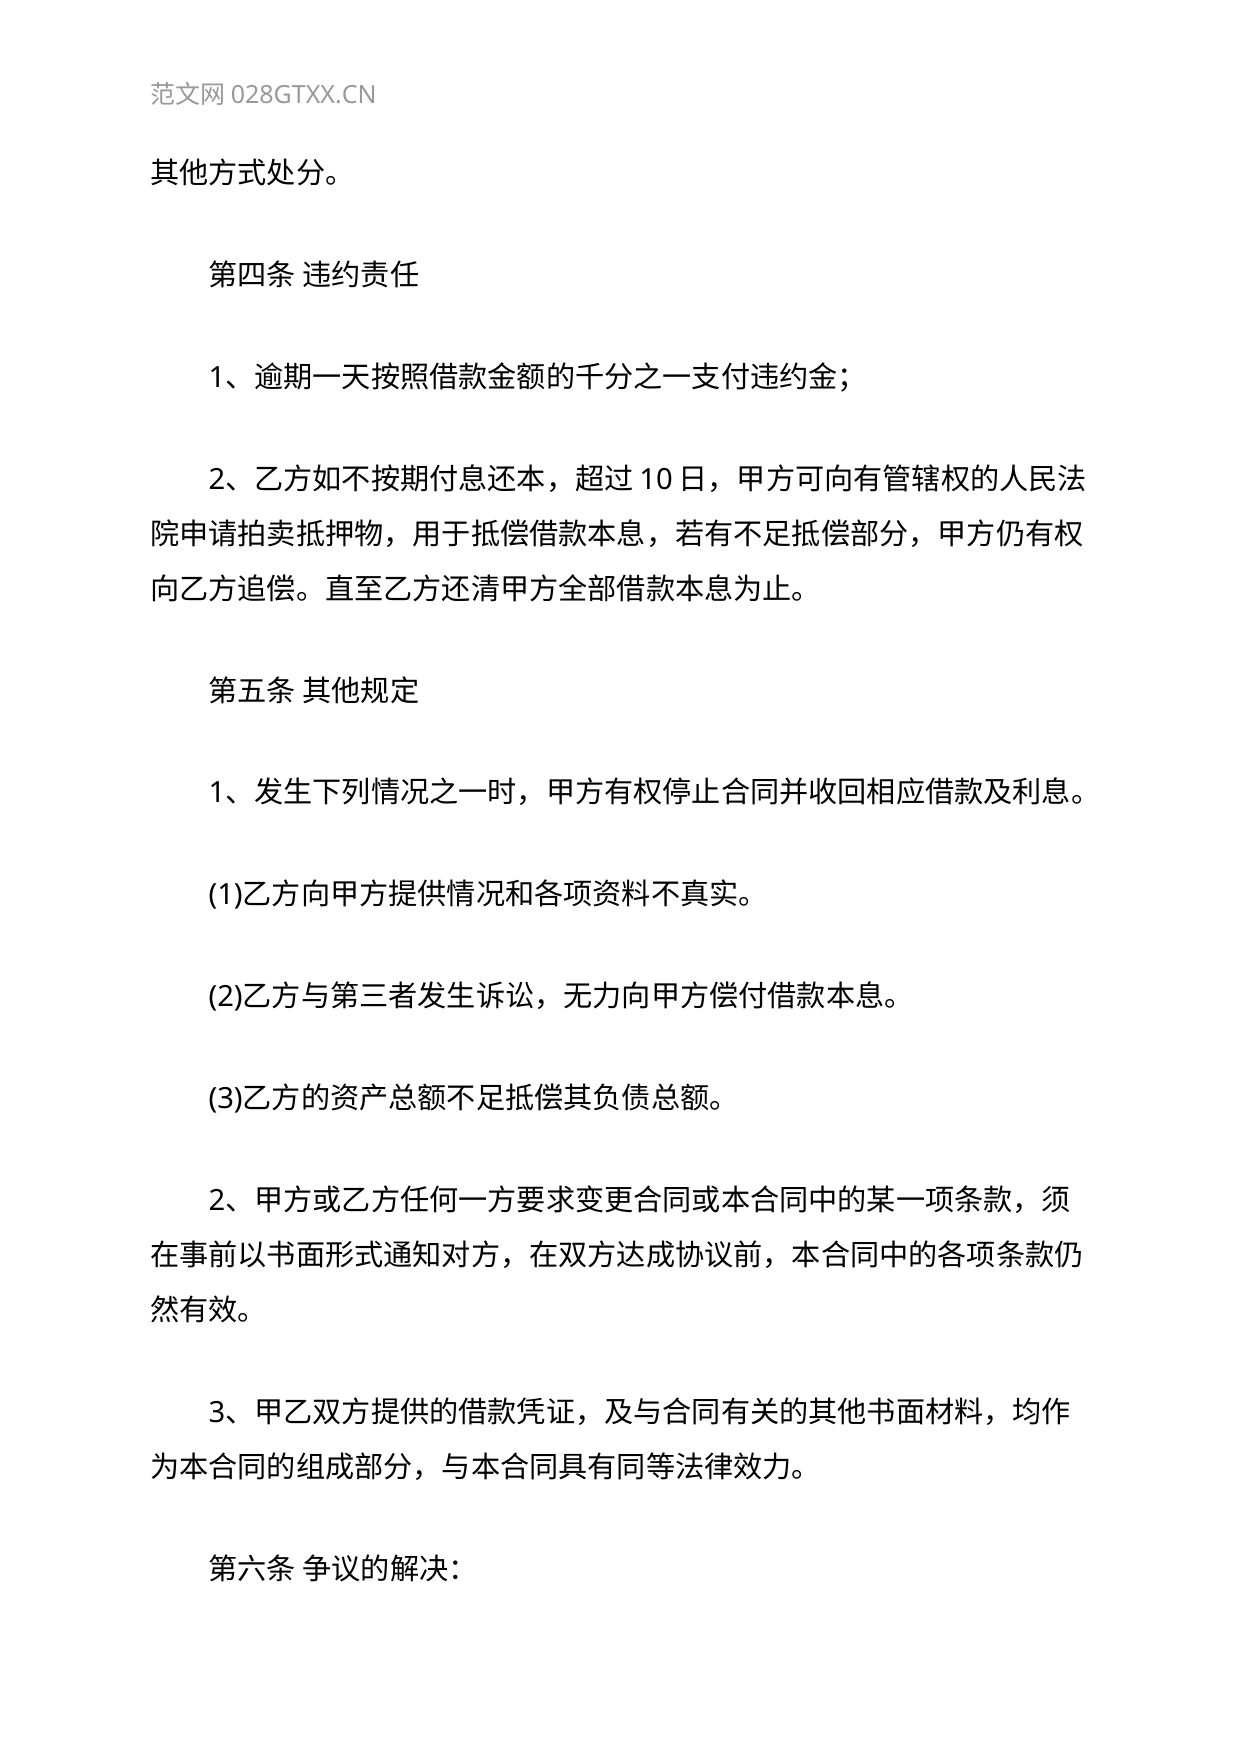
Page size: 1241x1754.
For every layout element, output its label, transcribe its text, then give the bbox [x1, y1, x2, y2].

text 3、甲乙双方提供的借款凭证，及与合同有关的其他书面材料，均作为本合同的组成部分，与本合同具有同等法律效力。 [150, 1388, 1090, 1486]
text 1、逾期一天按照借款金额的千分之一支付违约金； [150, 353, 1090, 396]
text 1、发生下列情况之一时，甲方有权停止合同并收回相应借款及利息。 [150, 769, 1090, 811]
text (1)乙方向甲方提供情况和各项资料不真实。 [150, 871, 1090, 913]
text 第四条 违约责任 [150, 252, 1090, 294]
text 第五条 其他规定 [150, 667, 1090, 709]
text (3)乙方的资产总额不足抵偿其负债总额。 [150, 1075, 1090, 1117]
text 2、乙方如不按期付息还本，超过10日，甲方可向有管辖权的人民法院申请拍卖抵押物，用于抵偿借款本息，若有不足抵偿部分，甲方仍有权向乙方追偿。直至乙方还清甲方全部借款本息为止。 [150, 456, 1090, 608]
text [150, 150, 1090, 192]
text 第六条 争议的解决： [150, 1545, 1090, 1588]
text 2、甲方或乙方任何一方要求变更合同或本合同中的某一项条款，须在事前以书面形式通知对方，在双方达成协议前，本合同中的各项条款仍然有效。 [150, 1177, 1090, 1329]
text (2)乙方与第三者发生诉讼，无力向甲方偿付借款本息。 [150, 973, 1090, 1015]
